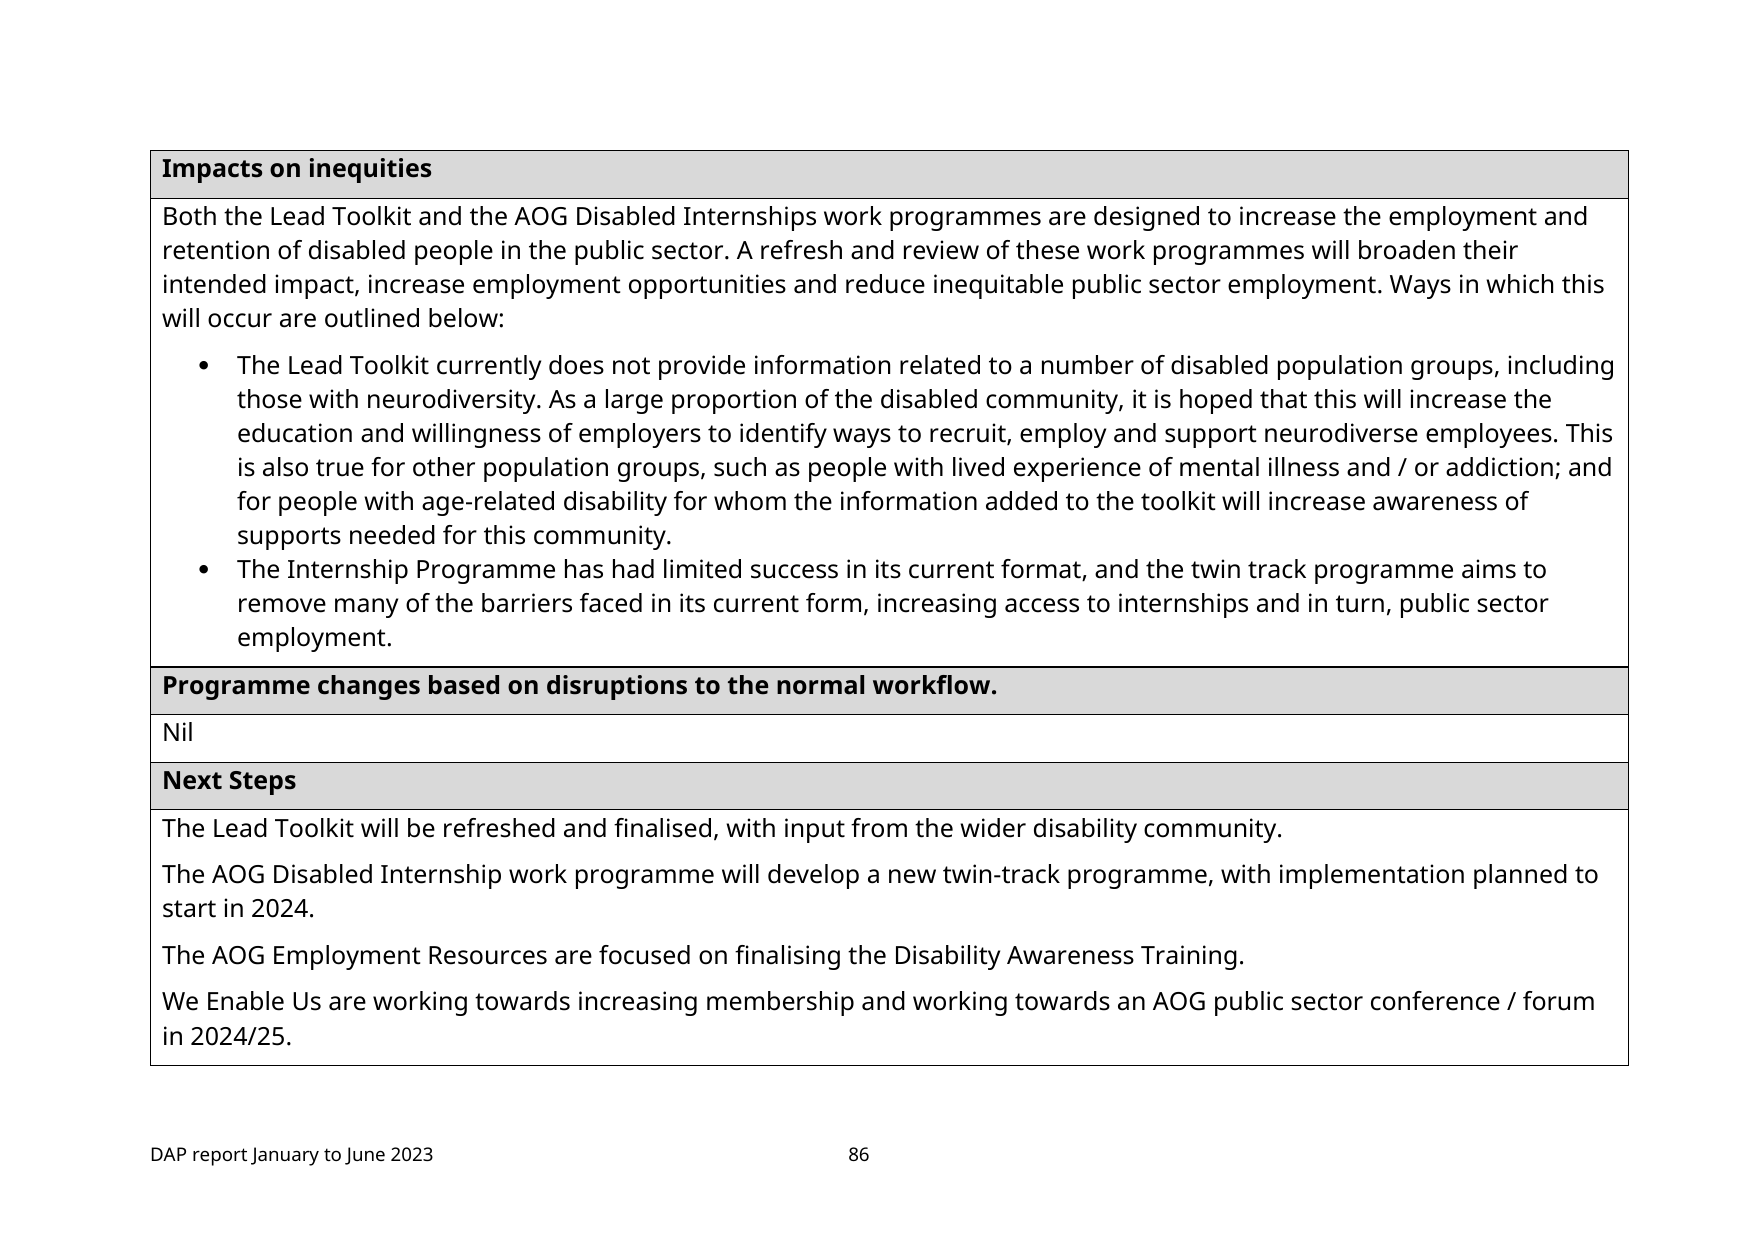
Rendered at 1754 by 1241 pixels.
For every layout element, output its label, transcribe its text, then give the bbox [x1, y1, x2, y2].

table_cell Impacts on inequities [151, 151, 1628, 198]
table_cell Programme changes based on disruptions to the normal workflow. [151, 668, 1628, 714]
table_cell Next Steps [151, 763, 1628, 809]
table_cell Nil [151, 715, 1628, 762]
table_cell Both the Lead Toolkit and the AOG Disabled Internships work programmes are designed to increase the employment and retention of disabled people in the public sector. A refresh and review of these work programmes will broaden their intended impact, increase employment opportunities and reduce inequitable public sector employment. Ways in which this will occur are outlined below: The Lead Toolkit currently does not provide information related to a number of disabled population groups, including those with neurodiversity. As a large proportion of the disabled community, it is hoped that this will increase the education and willingness of employers to identify ways to recruit, employ and support neurodiverse employees. This is also true for other population groups, such as people with lived experience of mental illness and / or addiction; and for people with age-related disability for whom the information added to the toolkit will increase awareness of supports needed for this community. The Internship Programme has had limited success in its current format, and the twin track programme aims to remove many of the barriers faced in its current form, increasing access to internships and in turn, public sector employment. [151, 199, 1628, 666]
table_cell The Lead Toolkit will be refreshed and finalised, with input from the wider disability community. The AOG Disabled Internship work programme will develop a new twin-track programme, with implementation planned to start in 2024. The AOG Employment Resources are focused on finalising the Disability Awareness Training. We Enable Us are working towards increasing membership and working towards an AOG public sector conference / forum in 2024/25. [151, 810, 1628, 1065]
